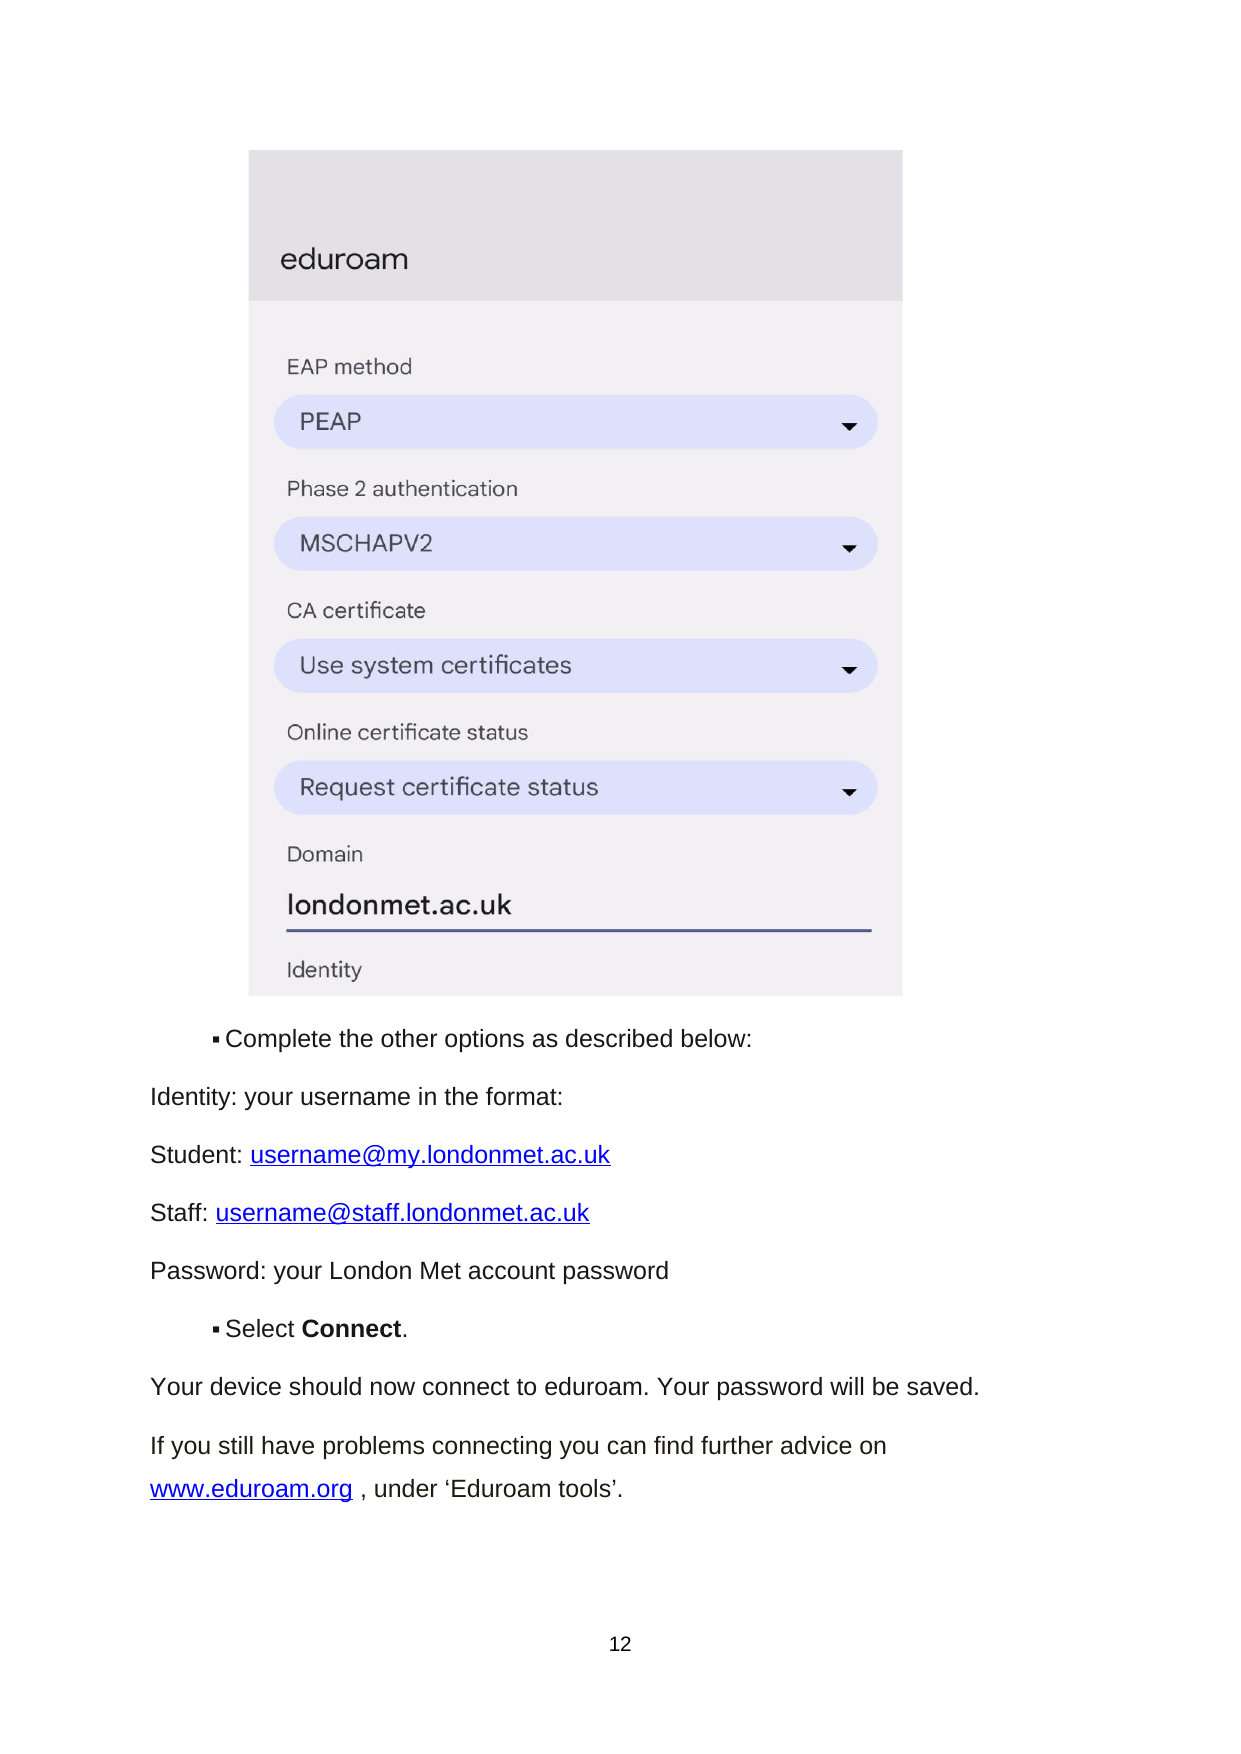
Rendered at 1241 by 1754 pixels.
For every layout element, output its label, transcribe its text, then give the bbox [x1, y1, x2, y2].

list Complete the other options as described below: [211, 1024, 1090, 1053]
text Student: username@my.londonmet.ac.uk [150, 1140, 1090, 1169]
text Your device should now connect to eduroam. Your password will be saved. [150, 1372, 1090, 1401]
text If you still have problems connecting you can find further advice on www.eduroam.org , under ‘Eduroam tools’. [150, 1431, 1090, 1503]
picture [248, 150, 903, 996]
list Select Connect. [211, 1314, 1090, 1343]
text Identity: your username in the format: [150, 1082, 1090, 1111]
text Staff: username@staff.londonmet.ac.uk [150, 1198, 1090, 1227]
text Password: your London Met account password [150, 1256, 1090, 1285]
